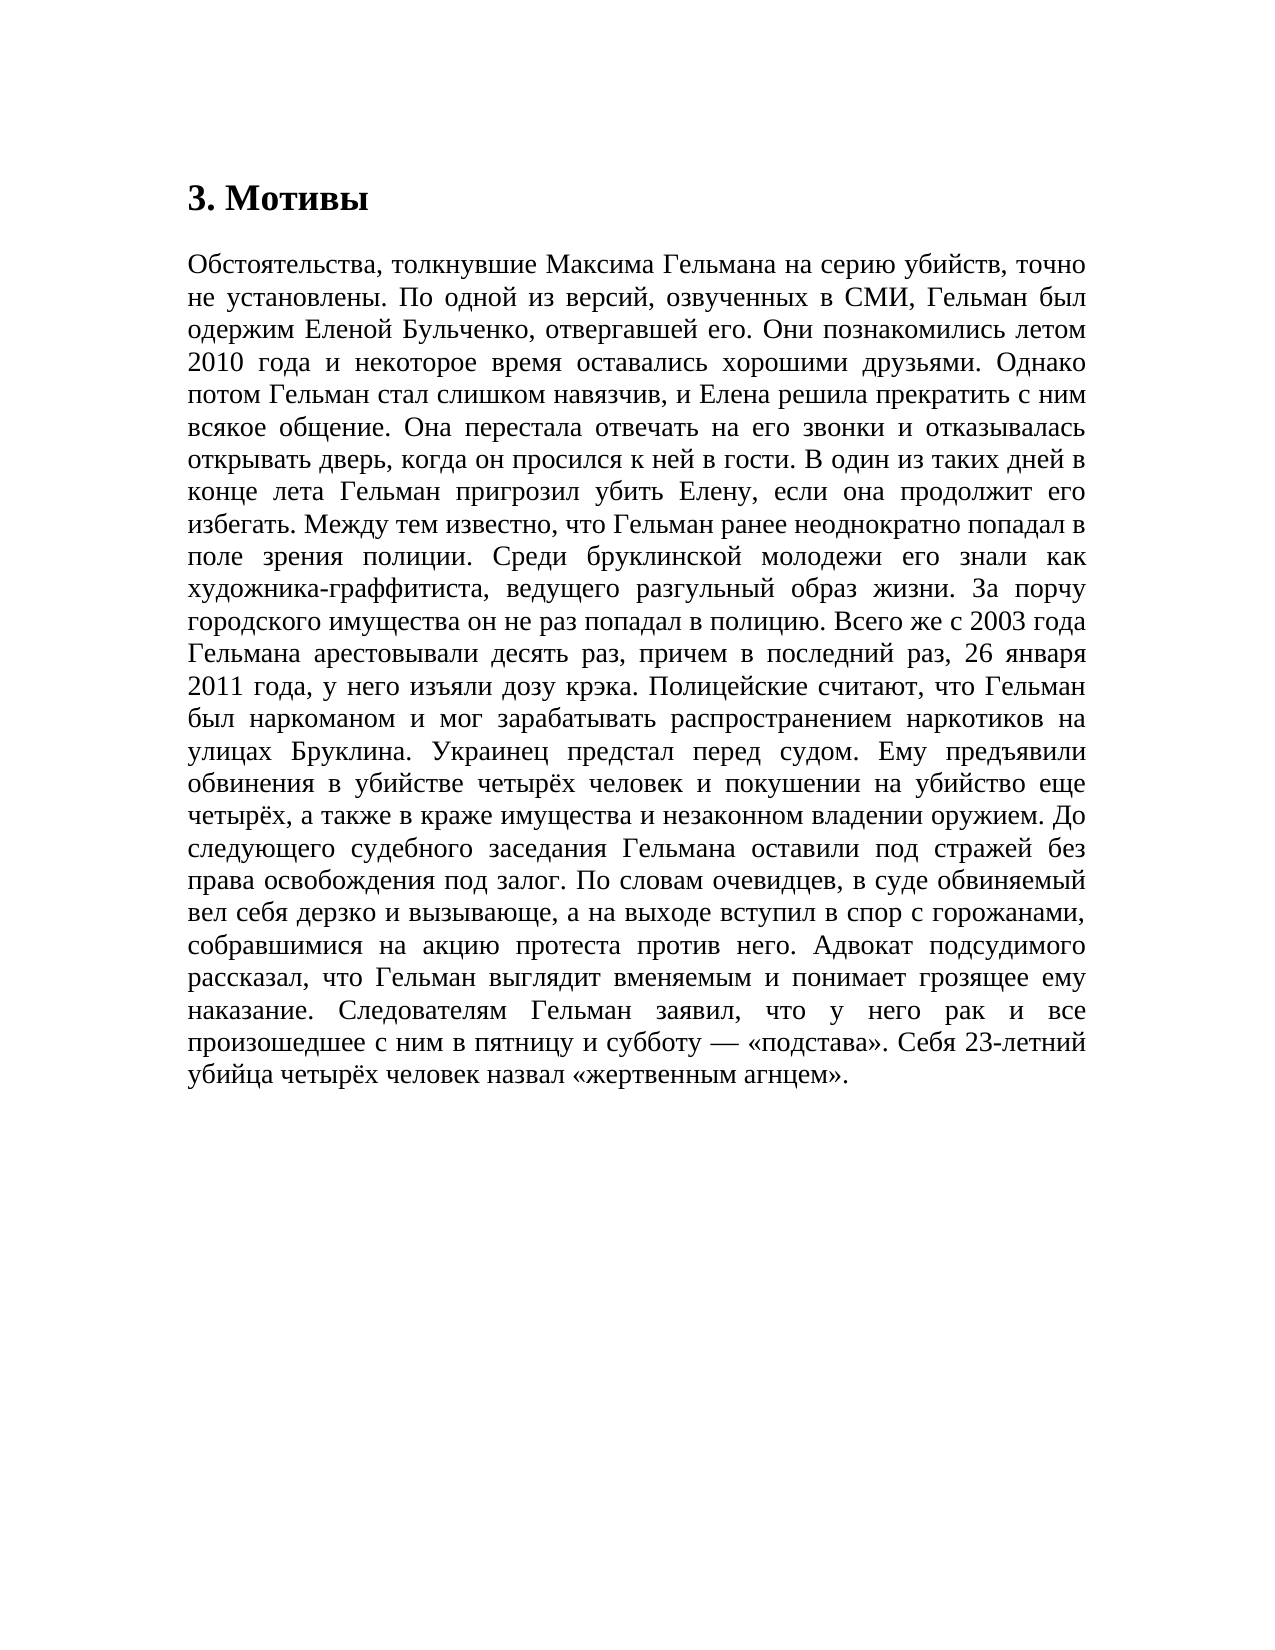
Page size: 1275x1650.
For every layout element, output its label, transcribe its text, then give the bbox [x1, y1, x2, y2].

text Обстоятельства, толкнувшие Максима Гельмана на серию убийств, точно не установлены. По одной из версий, озвученных в СМИ, Гельман был одержим Еленой Бульченко, отвергавшей его. Они познакомились летом 2010 года и некоторое время оставались хорошими друзьями. Однако потом Гельман стал слишком навязчив, и Елена решила прекратить с ним всякое общение. Она перестала отвечать на его звонки и отказывалась открывать дверь, когда он просился к ней в гости. В один из таких дней в конце лета Гельман пригрозил убить Елену, если она продолжит его избегать. Между тем известно, что Гельман ранее неоднократно попадал в поле зрения полиции. Среди бруклинской молодежи его знали как художника-граффитиста, ведущего разгульный образ жизни. За порчу городского имущества он не раз попадал в полицию. Всего же с 2003 года Гельмана арестовывали десять раз, причем в последний раз, 26 января 2011 года, у него изъяли дозу крэка. Полицейские считают, что Гельман был наркоманом и мог зарабатывать распространением наркотиков на улицах Бруклина. Украинец предстал перед судом. Ему предъявили обвинения в убийстве четырёх человек и покушении на убийство еще четырёх, а также в краже имущества и незаконном владении оружием. До следующего судебного заседания Гельмана оставили под стражей без права освобождения под залог. По словам очевидцев, в суде обвиняемый вел себя дерзко и вызывающе, а на выходе вступил в спор с горожанами, собравшимися на акцию протеста против него. Адвокат подсудимого рассказал, что Гельман выглядит вменяемым и понимает грозящее ему наказание. Следователям Гельман заявил, что у него рак и все произошедшее с ним в пятницу и субботу — «подстава». Себя 23-летний убийца четырёх человек назвал «жертвенным агнцем». [187, 248, 1087, 1090]
list 3. Мотивы [187, 175, 1087, 218]
